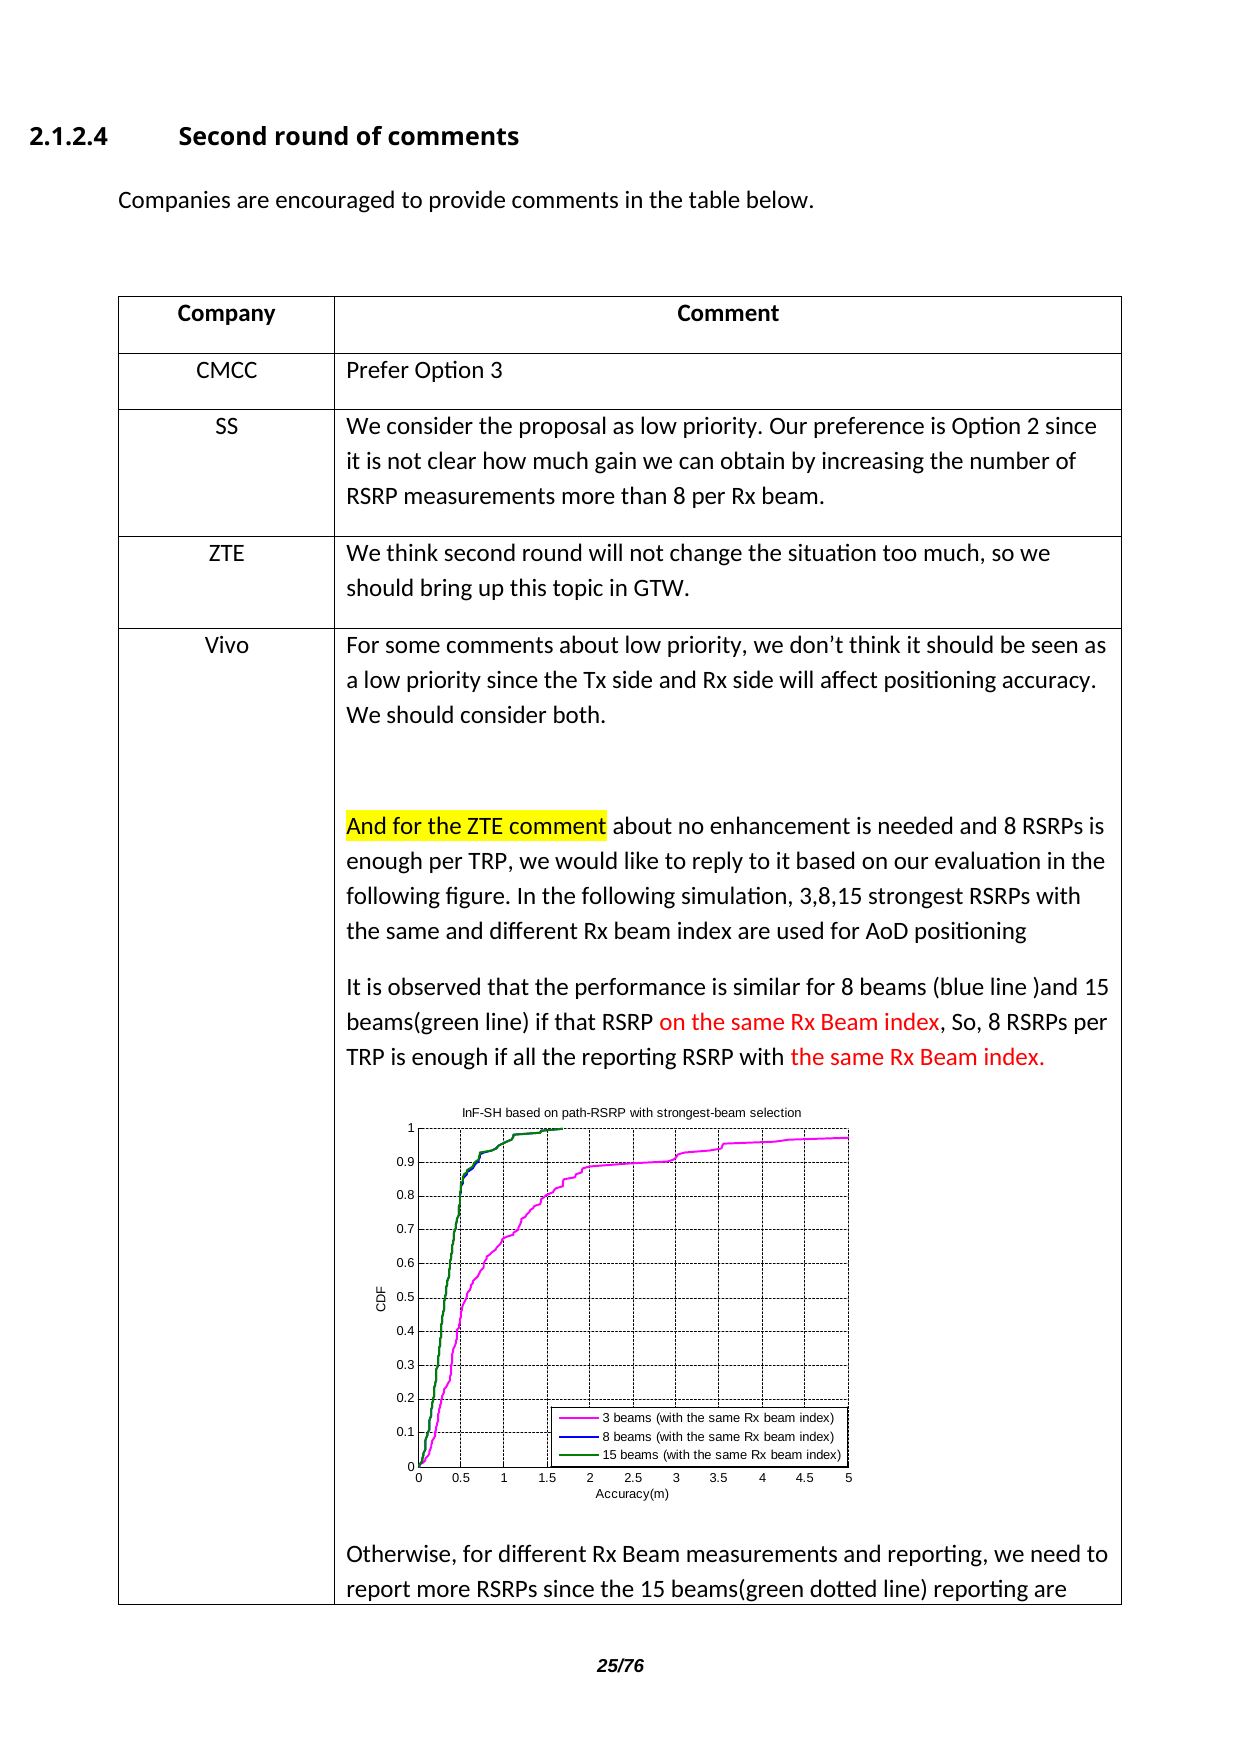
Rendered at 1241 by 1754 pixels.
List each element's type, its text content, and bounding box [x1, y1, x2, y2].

table_cell We think second round will not change the situation too much, so we should bring up this topic in GTW. [335, 537, 1121, 628]
table_cell CMCC [119, 354, 334, 409]
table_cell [335, 629, 1121, 1604]
text Companies are encouraged to provide comments in the table below. [118, 184, 1122, 215]
subtitle Second round of comments [29, 118, 1122, 152]
table_header Company [119, 297, 334, 353]
table_cell Vivo [119, 629, 334, 1604]
table_cell SS [119, 410, 334, 536]
table_cell ZTE [119, 537, 334, 628]
table_cell Prefer Option 3 [335, 354, 1121, 409]
table_header Comment [335, 297, 1121, 353]
table_cell We consider the proposal as low priority. Our preference is Option 2 since it is not clear how much gain we can obtain by increasing the number of RSRP measurements more than 8 per Rx beam. [335, 410, 1121, 536]
